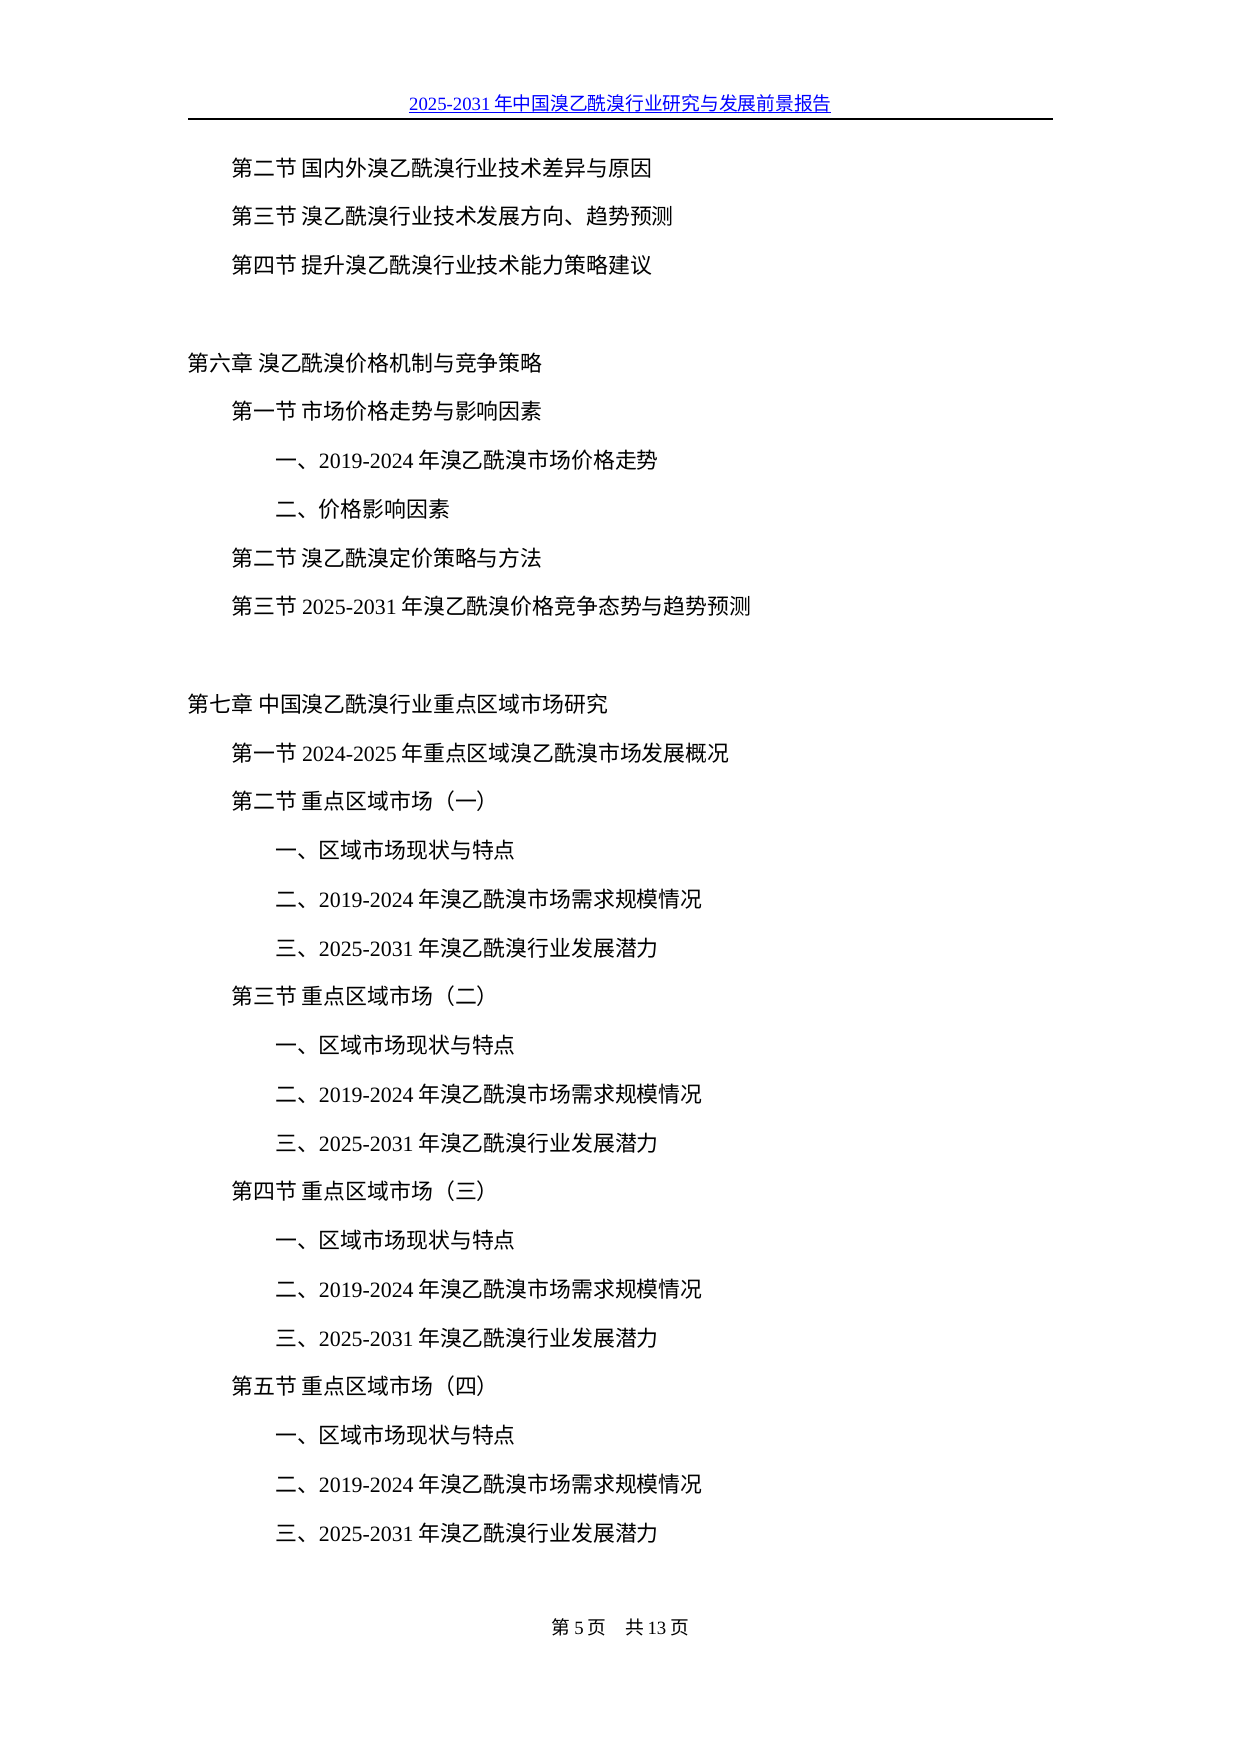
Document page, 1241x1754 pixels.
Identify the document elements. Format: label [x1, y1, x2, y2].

text [187, 150, 1053, 1548]
